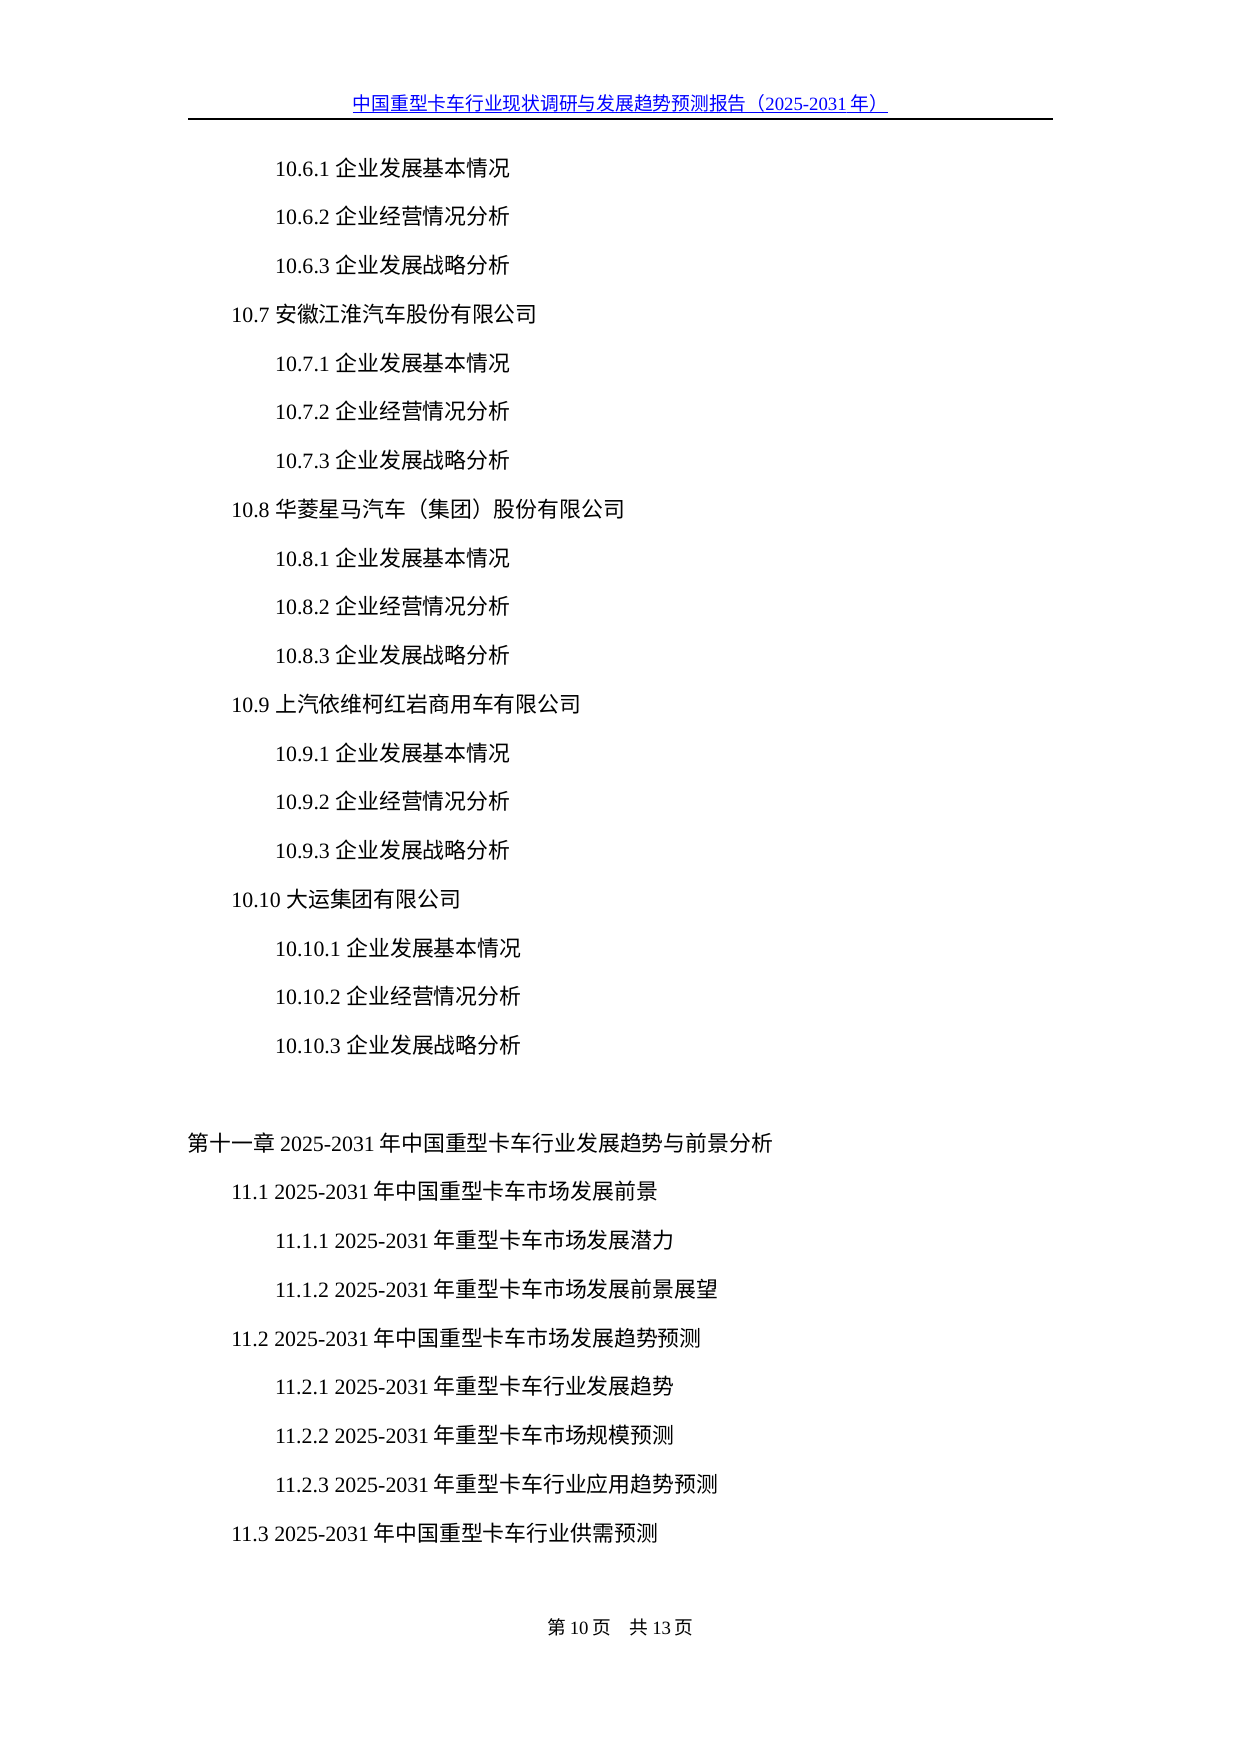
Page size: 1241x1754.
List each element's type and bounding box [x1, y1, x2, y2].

text [187, 150, 1053, 1548]
